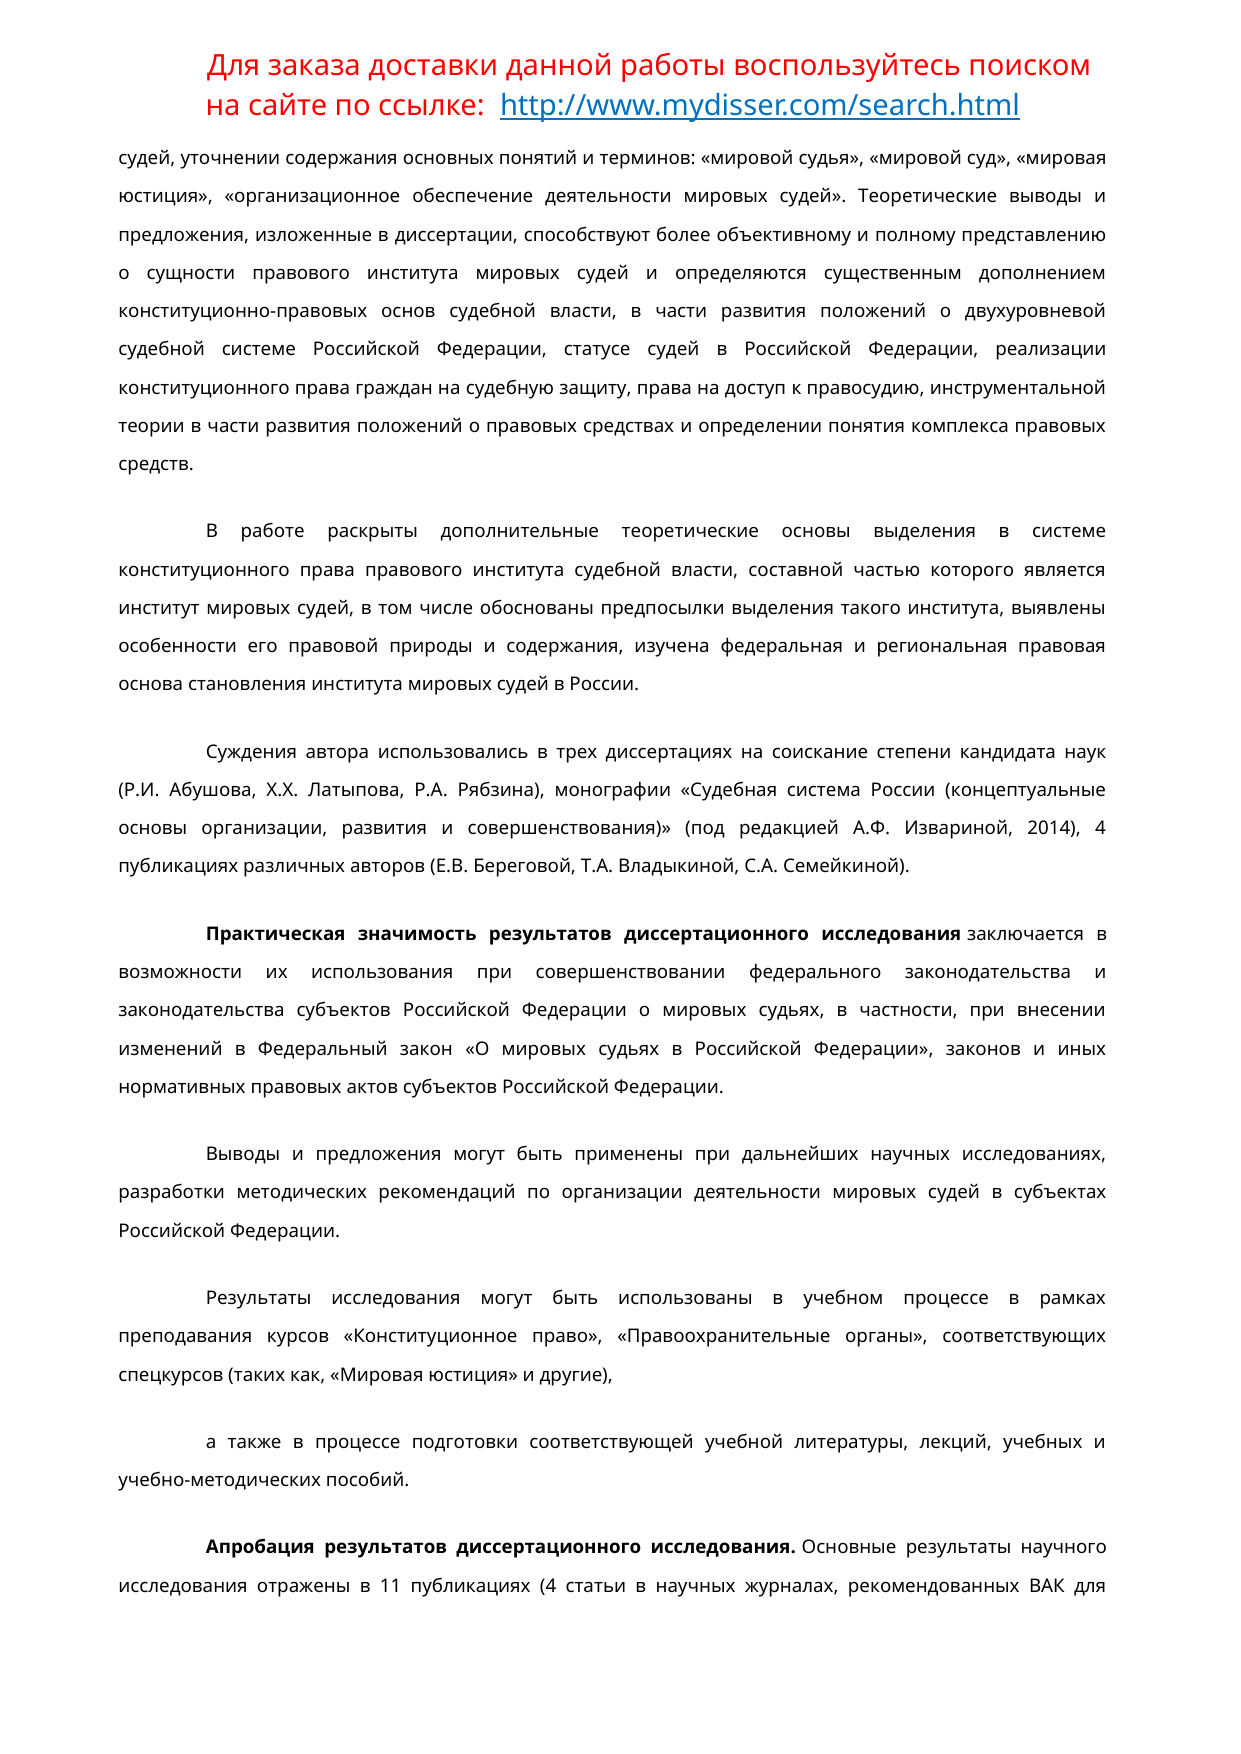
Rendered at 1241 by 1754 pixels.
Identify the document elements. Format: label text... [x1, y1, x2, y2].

text В работе раскрыты дополнительные теоретические основы выделения в системе конституционного права правового института судебной власти, составной частью которого является институт мировых судей, в том числе обоснованы предпосылки выделения такого института, выявлены особенности его правовой природы и содержания, изучена федеральная и региональная правовая основа становления института мировых судей в России. [118, 518, 1107, 696]
text Выводы и предложения могут быть применены при дальнейших научных исследованиях, разработки методических рекомендаций по организации деятельности мировых судей в субъектах Российской Федерации. [118, 1141, 1107, 1242]
text Результаты исследования могут быть использованы в учебном процессе в рамках преподавания курсов «Конституционное право», «Правоохранительные органы», соответствующих спецкурсов (таких как, «Мировая юстиция» и другие), [118, 1284, 1107, 1386]
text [118, 1534, 1107, 1598]
text Суждения автора использовались в трех диссертациях на соискание степени кандидата наук (Р.И. Абушова, Х.Х. Латыпова, Р.А. Рябзина), монографии «Судебная система России (концептуальные основы организации, развития и совершенствования)» (под редакцией А.Ф. Извариной, 2014), 4 публикациях различных авторов (Е.В. Береговой, Т.А. Владыкиной, С.А. Семейкиной). [118, 738, 1107, 878]
text а также в процессе подготовки соответствующей учебной литературы, лекций, учебных и учебно-методических пособий. [118, 1428, 1107, 1492]
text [118, 144, 1107, 476]
text Практическая значимость результатов диссертационного исследования заключается в возможности их использования при совершенствовании федерального законодательства и законодательства субъектов Российской Федерации о мировых судьях, в частности, при внесении изменений в Федеральный закон «О мировых судьях в Российской Федерации», законов и иных нормативных правовых актов субъектов Российской Федерации. [118, 920, 1107, 1099]
